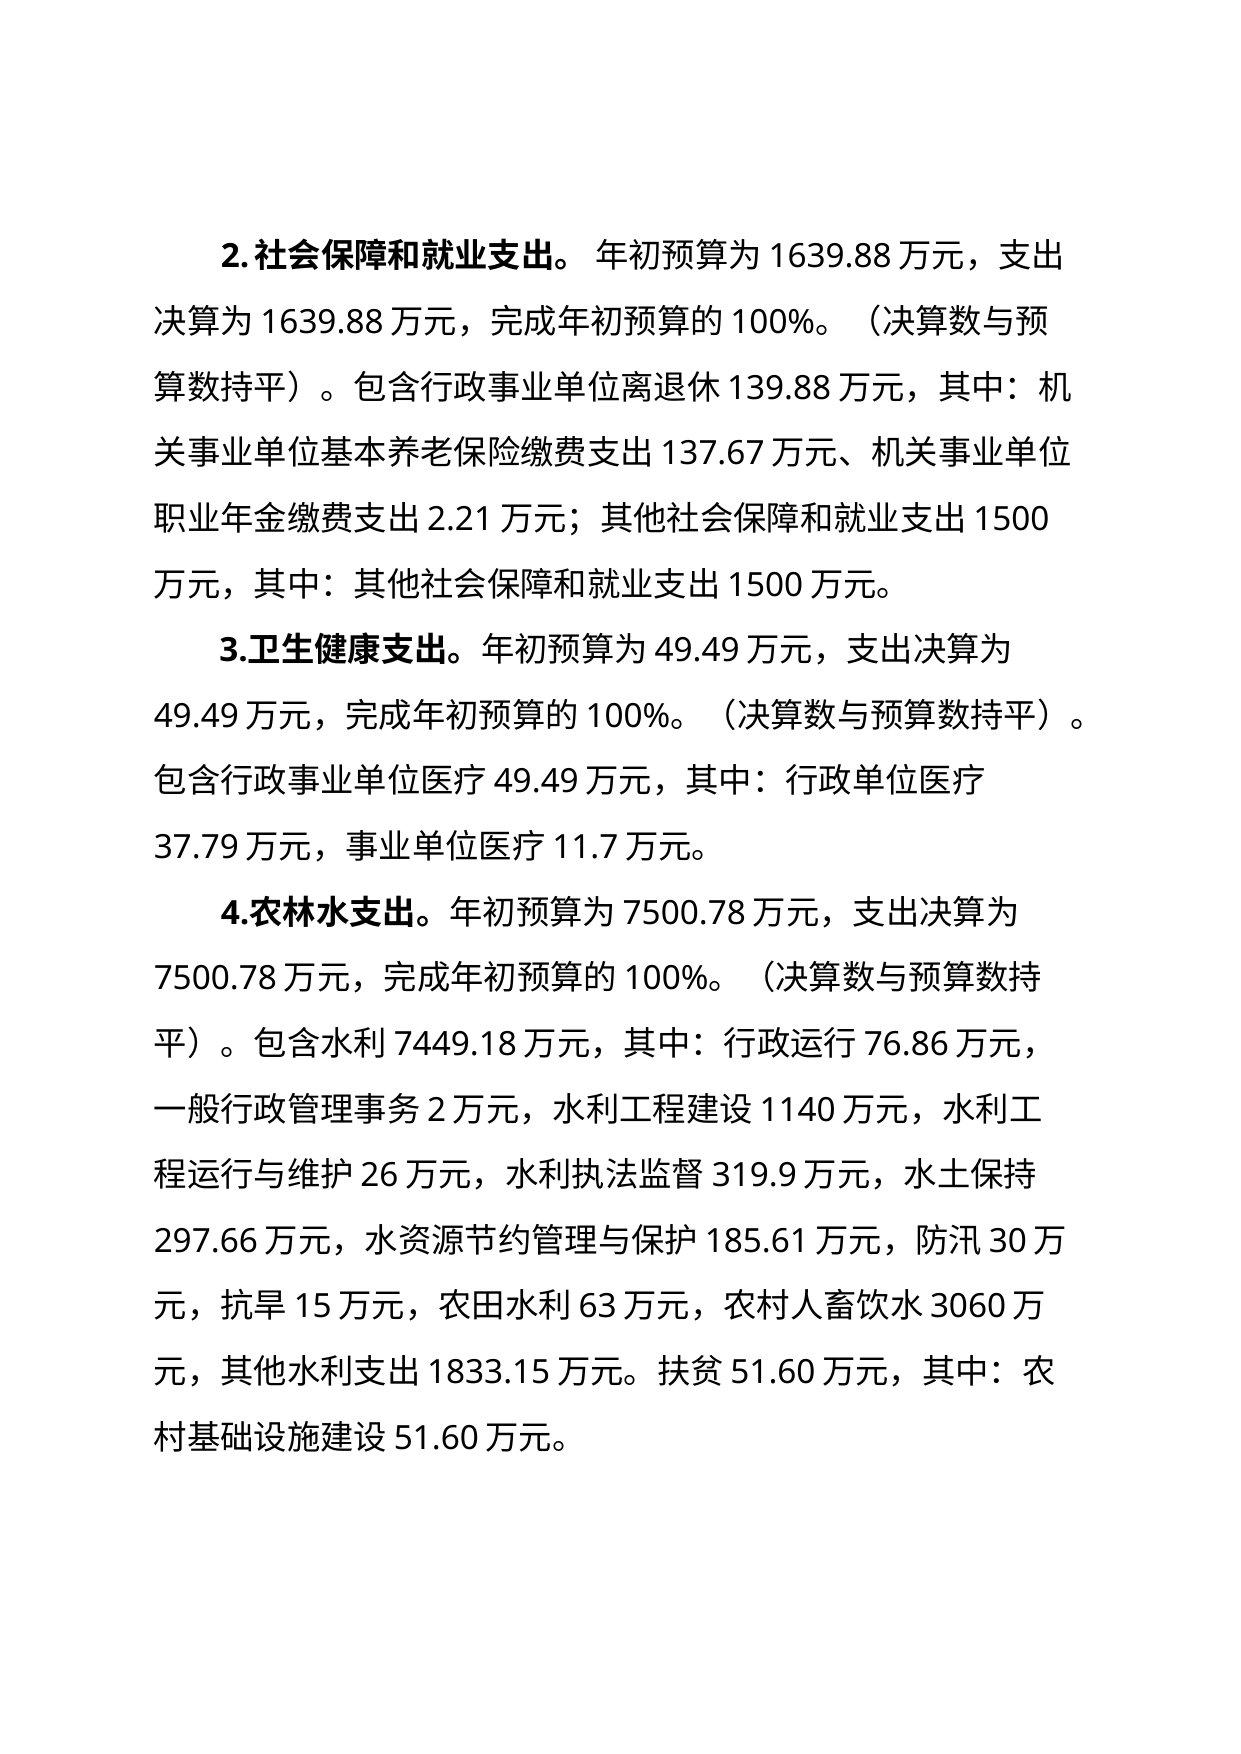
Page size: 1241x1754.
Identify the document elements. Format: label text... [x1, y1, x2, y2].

text 3.卫生健康支出。年初预算为49.49万元，支出决算为49.49万元，完成年初预算的100%。（决算数与预算数持平）。包含行政事业单位医疗49.49万元，其中：行政单位医疗37.79万元，事业单位医疗11.7万元。 [153, 614, 1075, 877]
text 2. 社会保障和就业支出。 年初预算为1639.88万元，支出决算为1639.88万元，完成年初预算的100%。（决算数与预算数持平）。包含行政事业单位离退休139.88万元，其中：机关事业单位基本养老保险缴费支出137.67万元、机关事业单位职业年金缴费支出2.21万元；其他社会保障和就业支出1500万元，其中：其他社会保障和就业支出1500万元。 [153, 221, 1075, 614]
text 4.农林水支出。年初预算为7500.78万元，支出决算为7500.78万元，完成年初预算的100%。（决算数与预算数持平）。包含水利7449.18万元，其中：行政运行76.86万元，一般行政管理事务2万元，水利工程建设1140万元，水利工程运行与维护26万元，水利执法监督319.9万元，水土保持297.66万元，水资源节约管理与保护185.61万元，防汛30万元，抗旱15万元，农田水利63万元，农村人畜饮水3060万元，其他水利支出1833.15万元。扶贫51.60万元，其中：农村基础设施建设51.60万元。 [153, 877, 1075, 1468]
